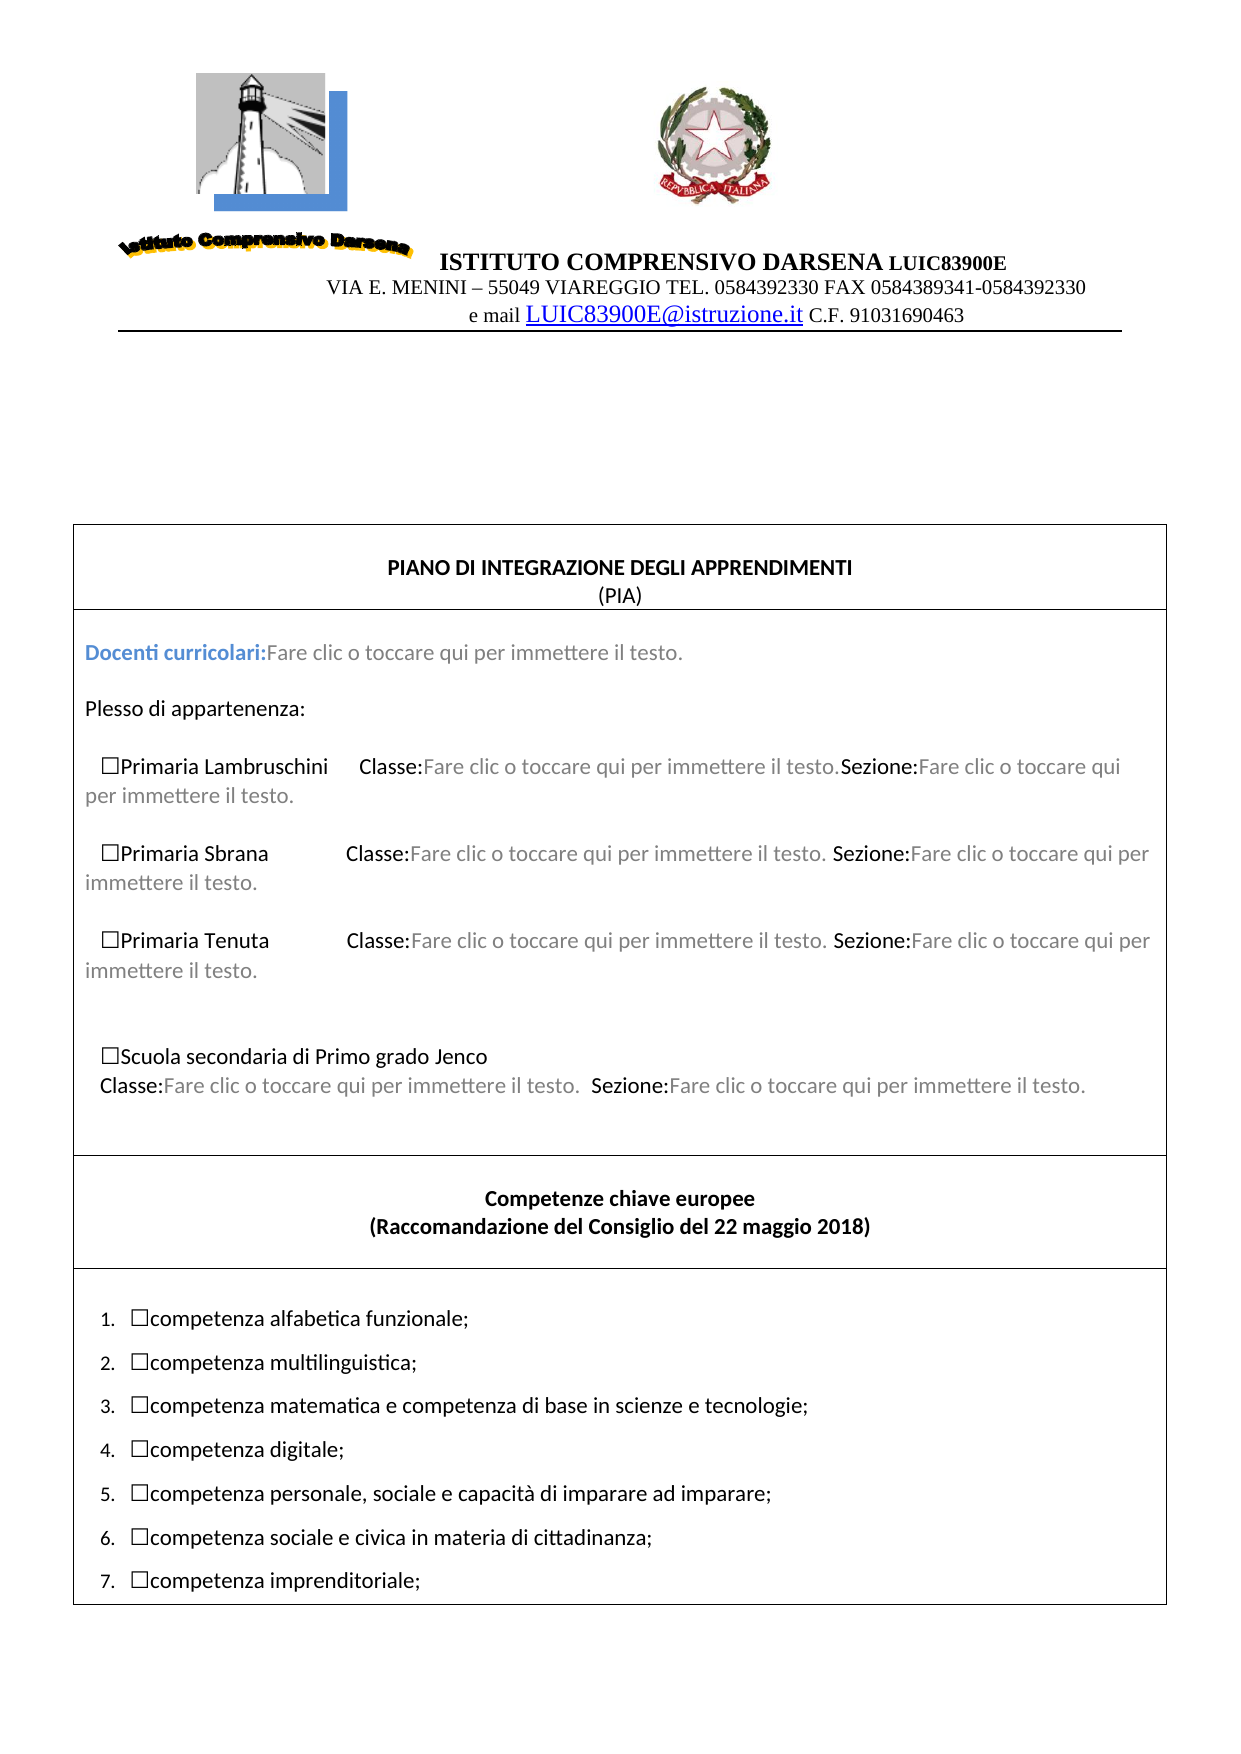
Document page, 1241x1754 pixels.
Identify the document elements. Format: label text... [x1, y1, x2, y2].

table_cell Competenze chiave europee (Raccomandazione del Consiglio del 22 maggio 2018) [74, 1156, 1166, 1268]
table_cell Docenti curricolari: Plesso di appartenenza: Primaria Lambruschini Classe:Sezione: Primaria Sbrana Classe: Sezione: Primaria Tenuta Classe: Sezione: Scuola secondaria di Primo grado Jenco Classe: Sezione: [74, 610, 1166, 1155]
table_header PIANO DI INTEGRAZIONE DEGLI APPRENDIMENTI (PIA) [74, 525, 1166, 609]
picture [653, 81, 778, 209]
